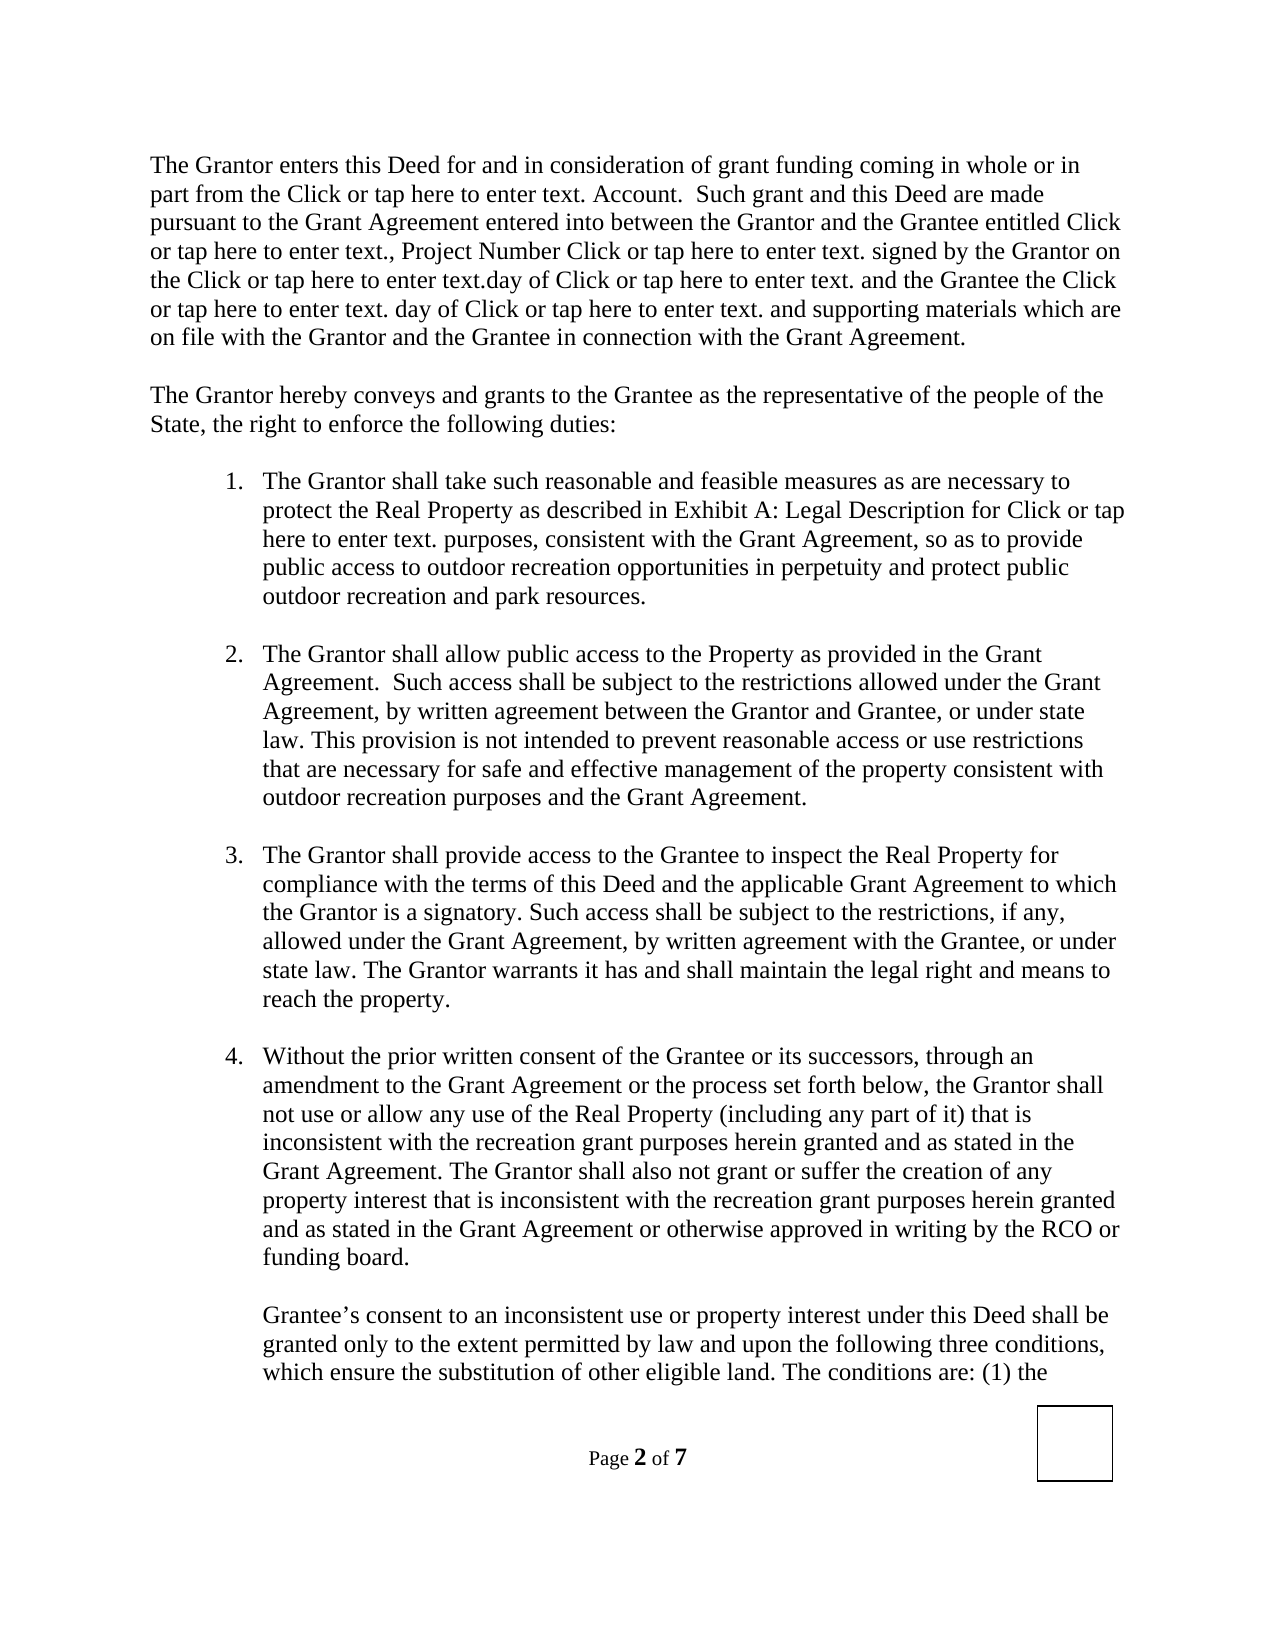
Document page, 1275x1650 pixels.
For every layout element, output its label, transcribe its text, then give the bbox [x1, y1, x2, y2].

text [262, 1300, 1125, 1386]
text The Grantor hereby conveys and grants to the Grantee as the representative of the people of the State, the right to enforce the following duties: [150, 380, 1125, 437]
list Without the prior written consent of the Grantee or its successors, through an amendment to the Grant Agreement or the process set forth below, the Grantor shall not use or allow any use of the Real Property (including any part of it) that is inconsistent with the recreation grant purposes herein granted and as stated in the Grant Agreement. The Grantor shall also not grant or suffer the creation of any property interest that is inconsistent with the recreation grant purposes herein granted and as stated in the Grant Agreement or otherwise approved in writing by the RCO or funding board. [225, 1041, 1125, 1271]
list The Grantor shall provide access to the Grantee to inspect the Real Property for compliance with the terms of this Deed and the applicable Grant Agreement to which the Grantor is a signatory. Such access shall be subject to the restrictions, if any, allowed under the Grant Agreement, by written agreement with the Grantee, or under state law. The Grantor warrants it has and shall maintain the legal right and means to reach the property. [225, 840, 1125, 1012]
text The Grantor enters this Deed for and in consideration of grant funding coming in whole or in part from the Account. Such grant and this Deed are made pursuant to the Grant Agreement entered into between the Grantor and the Grantee entitled , Project Number signed by the Grantor on the day of and the Grantee the day of and supporting materials which are on file with the Grantor and the Grantee in connection with the Grant Agreement. [150, 150, 1125, 351]
list The Grantor shall allow public access to the Property as provided in the Grant Agreement. Such access shall be subject to the restrictions allowed under the Grant Agreement, by written agreement between the Grantor and Grantee, or under state law. This provision is not intended to prevent reasonable access or use restrictions that are necessary for safe and effective management of the property consistent with outdoor recreation purposes and the Grant Agreement. [225, 639, 1125, 811]
list The Grantor shall take such reasonable and feasible measures as are necessary to protect the Real Property as described in Exhibit A: Legal Description for purposes, consistent with the Grant Agreement, so as to provide public access to outdoor recreation opportunities in perpetuity and protect public outdoor recreation and park resources. [225, 466, 1125, 610]
